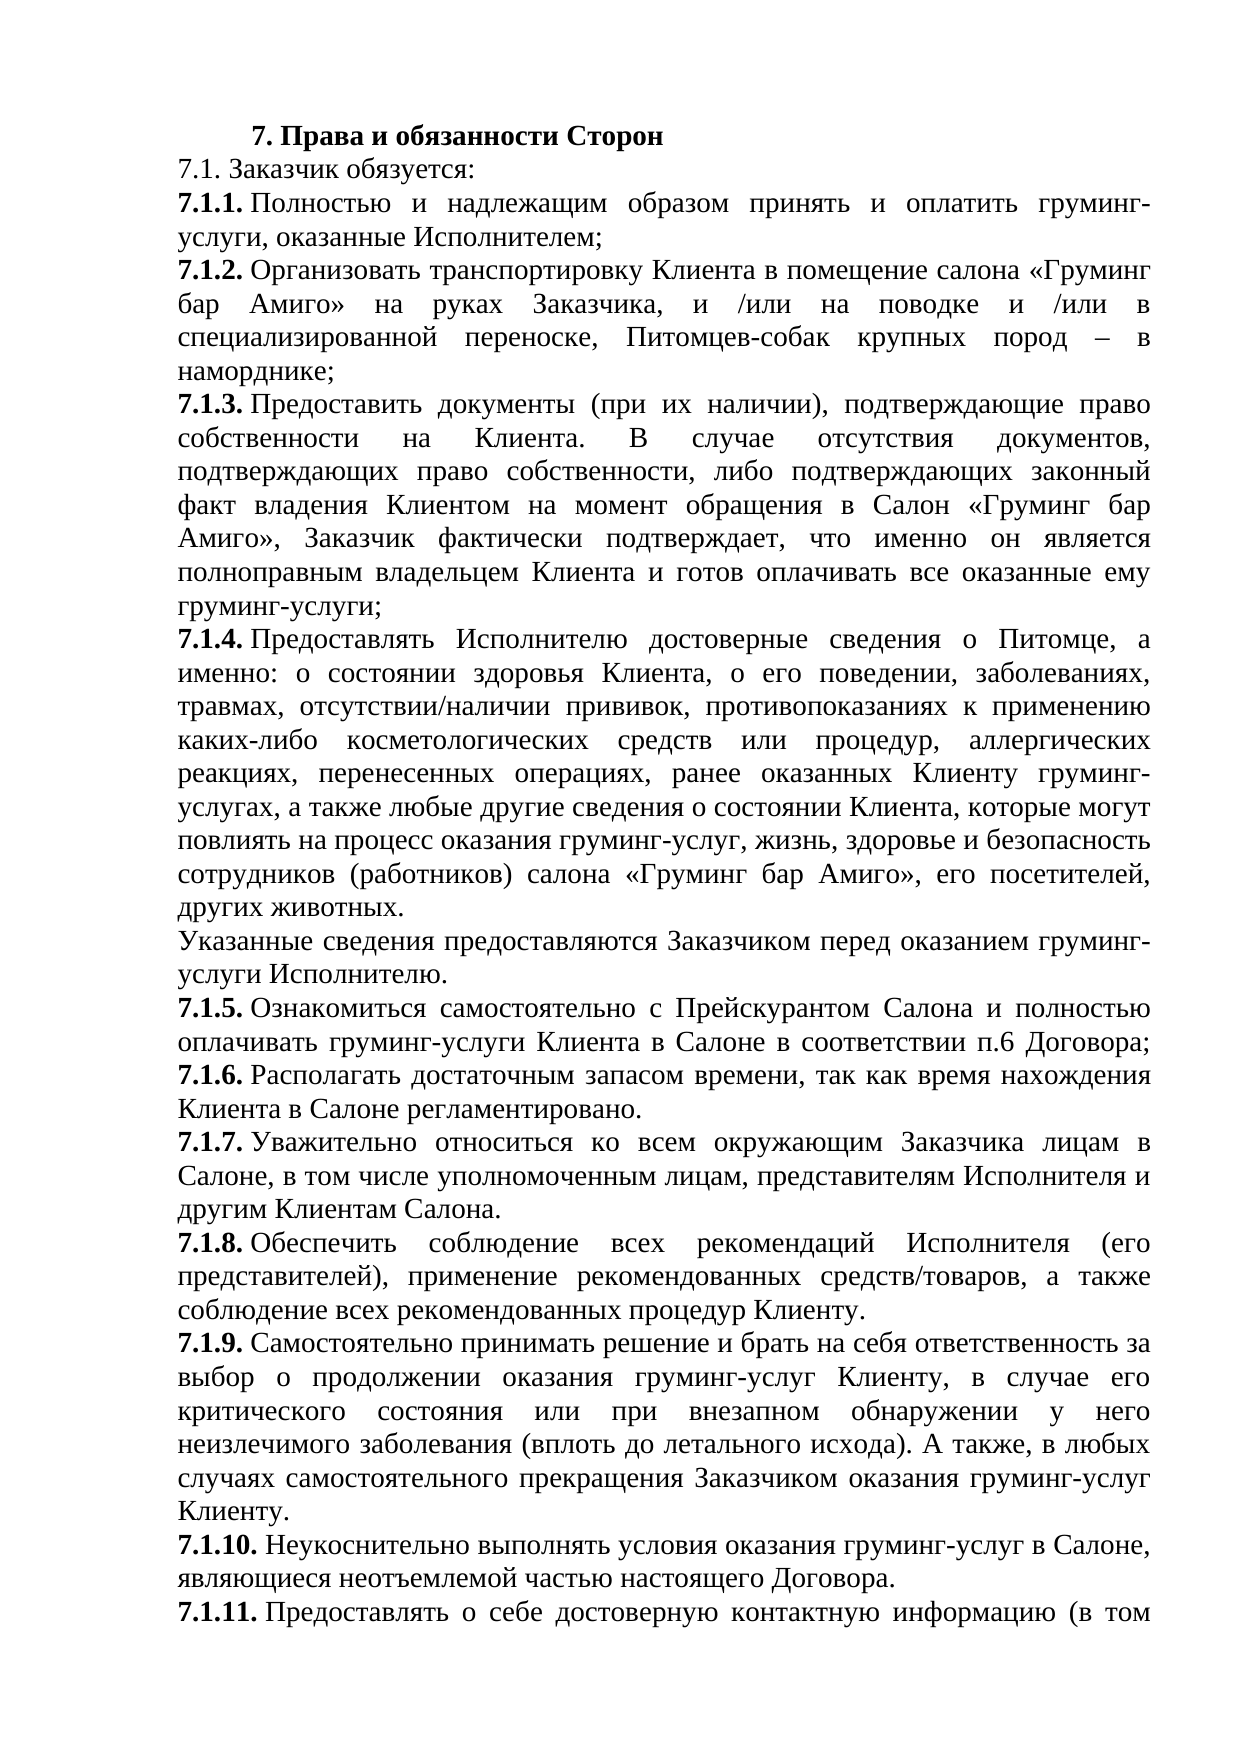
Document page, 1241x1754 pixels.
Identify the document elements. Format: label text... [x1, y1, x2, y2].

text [177, 152, 1152, 1627]
text 7. Права и обязанности Сторон [177, 118, 1152, 152]
